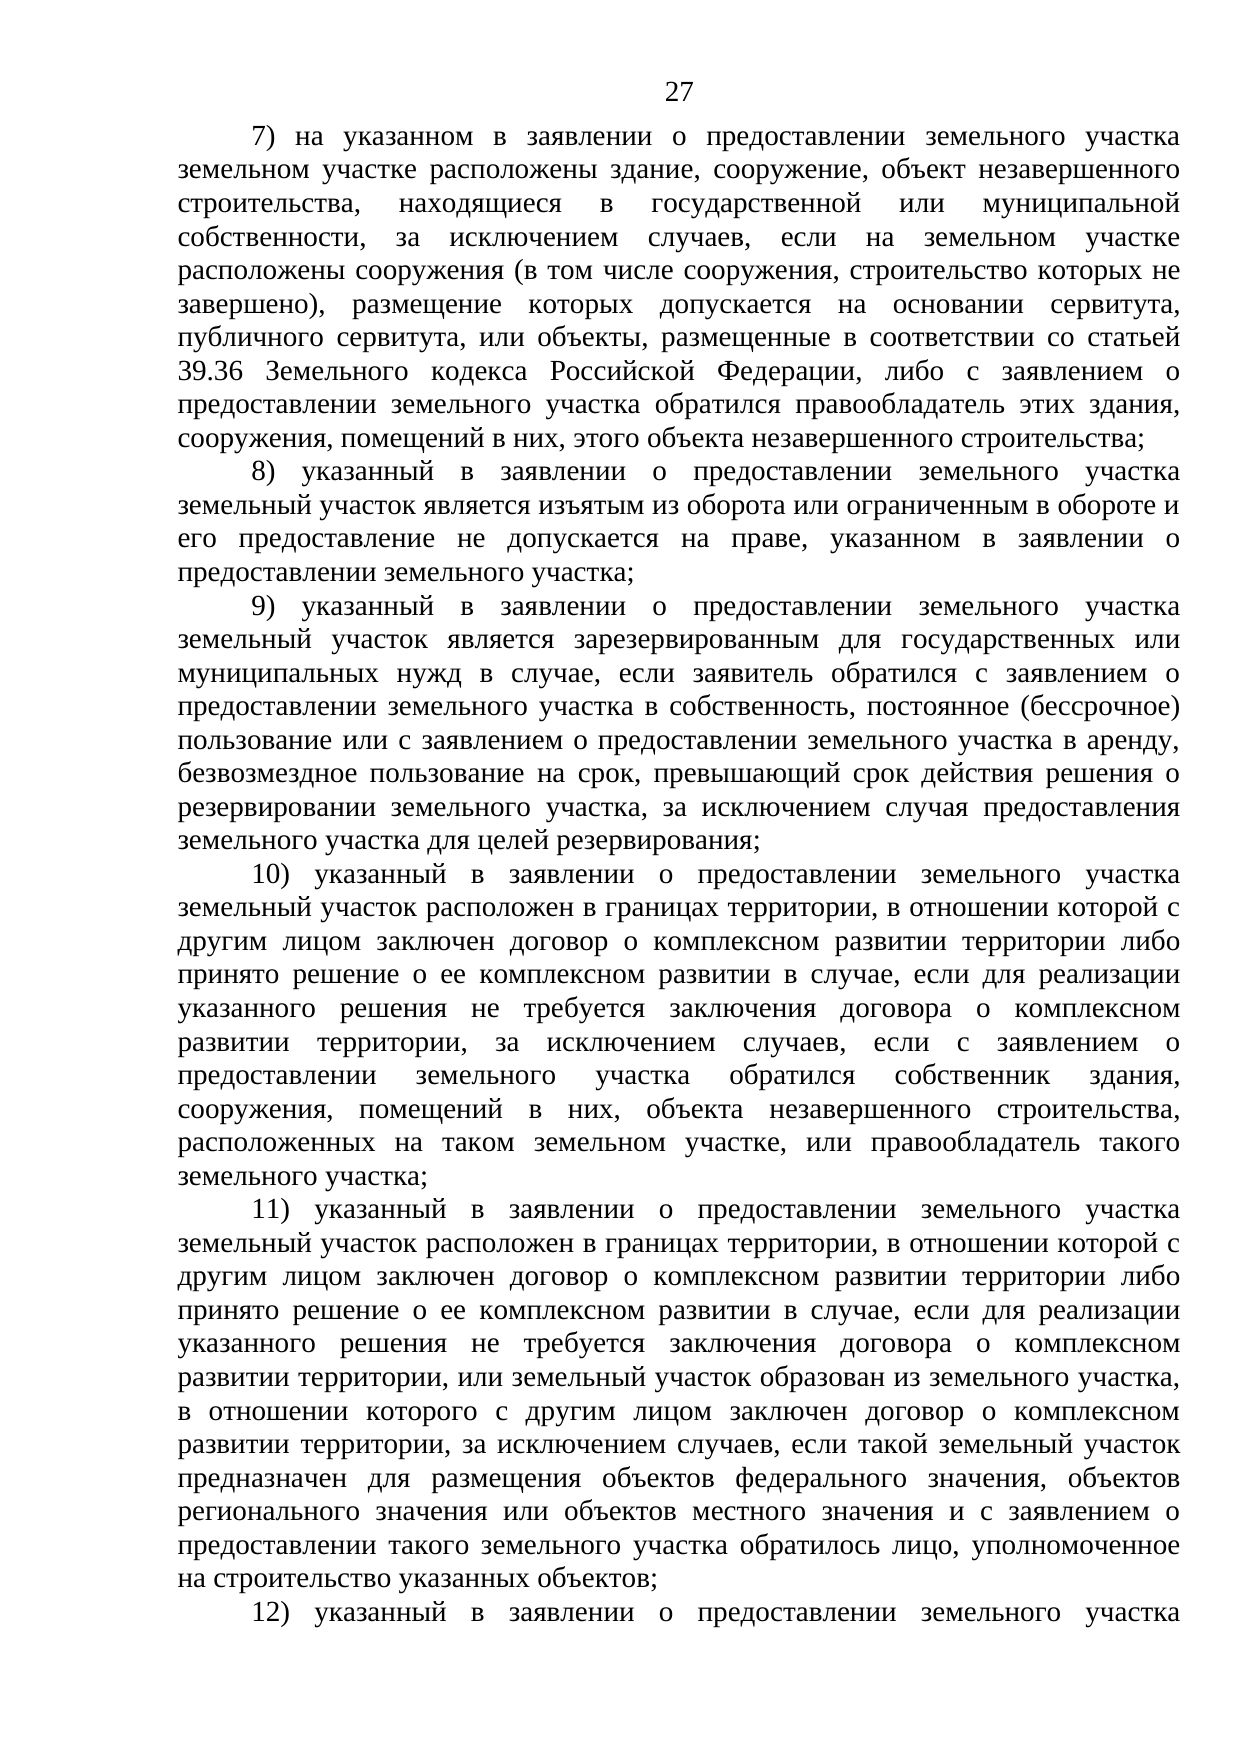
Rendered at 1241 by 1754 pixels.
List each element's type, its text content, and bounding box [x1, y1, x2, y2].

text 11) указанный в заявлении о предоставлении земельного участка земельный участок расположен в границах территории, в отношении которой с другим лицом заключен договор о комплексном развитии территории либо принято решение о ее комплексном развитии в случае, если для реализации указанного решения не требуется заключения договора о комплексном развитии территории, или земельный участок образован из земельного участка, в отношении которого с другим лицом заключен договор о комплексном развитии территории, за исключением случаев, если такой земельный участок предназначен для размещения объектов федерального значения, объектов регионального значения или объектов местного значения и с заявлением о предоставлении такого земельного участка обратилось лицо, уполномоченное на строительство указанных объектов; [177, 1191, 1181, 1594]
text 8) указанный в заявлении о предоставлении земельного участка земельный участок является изъятым из оборота или ограниченным в обороте и его предоставление не допускается на праве, указанном в заявлении о предоставлении земельного участка; [177, 453, 1181, 588]
text 10) указанный в заявлении о предоставлении земельного участка земельный участок расположен в границах территории, в отношении которой с другим лицом заключен договор о комплексном развитии территории либо принято решение о ее комплексном развитии в случае, если для реализации указанного решения не требуется заключения договора о комплексном развитии территории, за исключением случаев, если с заявлением о предоставлении земельного участка обратился собственник здания, сооружения, помещений в них, объекта незавершенного строительства, расположенных на таком земельном участке, или правообладатель такого земельного участка; [177, 856, 1181, 1191]
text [177, 1594, 1181, 1627]
text 9) указанный в заявлении о предоставлении земельного участка земельный участок является зарезервированным для государственных или муниципальных нужд в случае, если заявитель обратился с заявлением о предоставлении земельного участка в собственность, постоянное (бессрочное) пользование или с заявлением о предоставлении земельного участка в аренду, безвозмездное пользование на срок, превышающий срок действия решения о резервировании земельного участка, за исключением случая предоставления земельного участка для целей резервирования; [177, 588, 1181, 856]
text 7) на указанном в заявлении о предоставлении земельного участка земельном участке расположены здание, сооружение, объект незавершенного строительства, находящиеся в государственной или муниципальной собственности, за исключением случаев, если на земельном участке расположены сооружения (в том числе сооружения, строительство которых не завершено), размещение которых допускается на основании сервитута, публичного сервитута, или объекты, размещенные в соответствии со статьей 39.36 Земельного кодекса Российской Федерации, либо с заявлением о предоставлении земельного участка обратился правообладатель этих здания, сооружения, помещений в них, этого объекта незавершенного строительства; [177, 118, 1181, 453]
